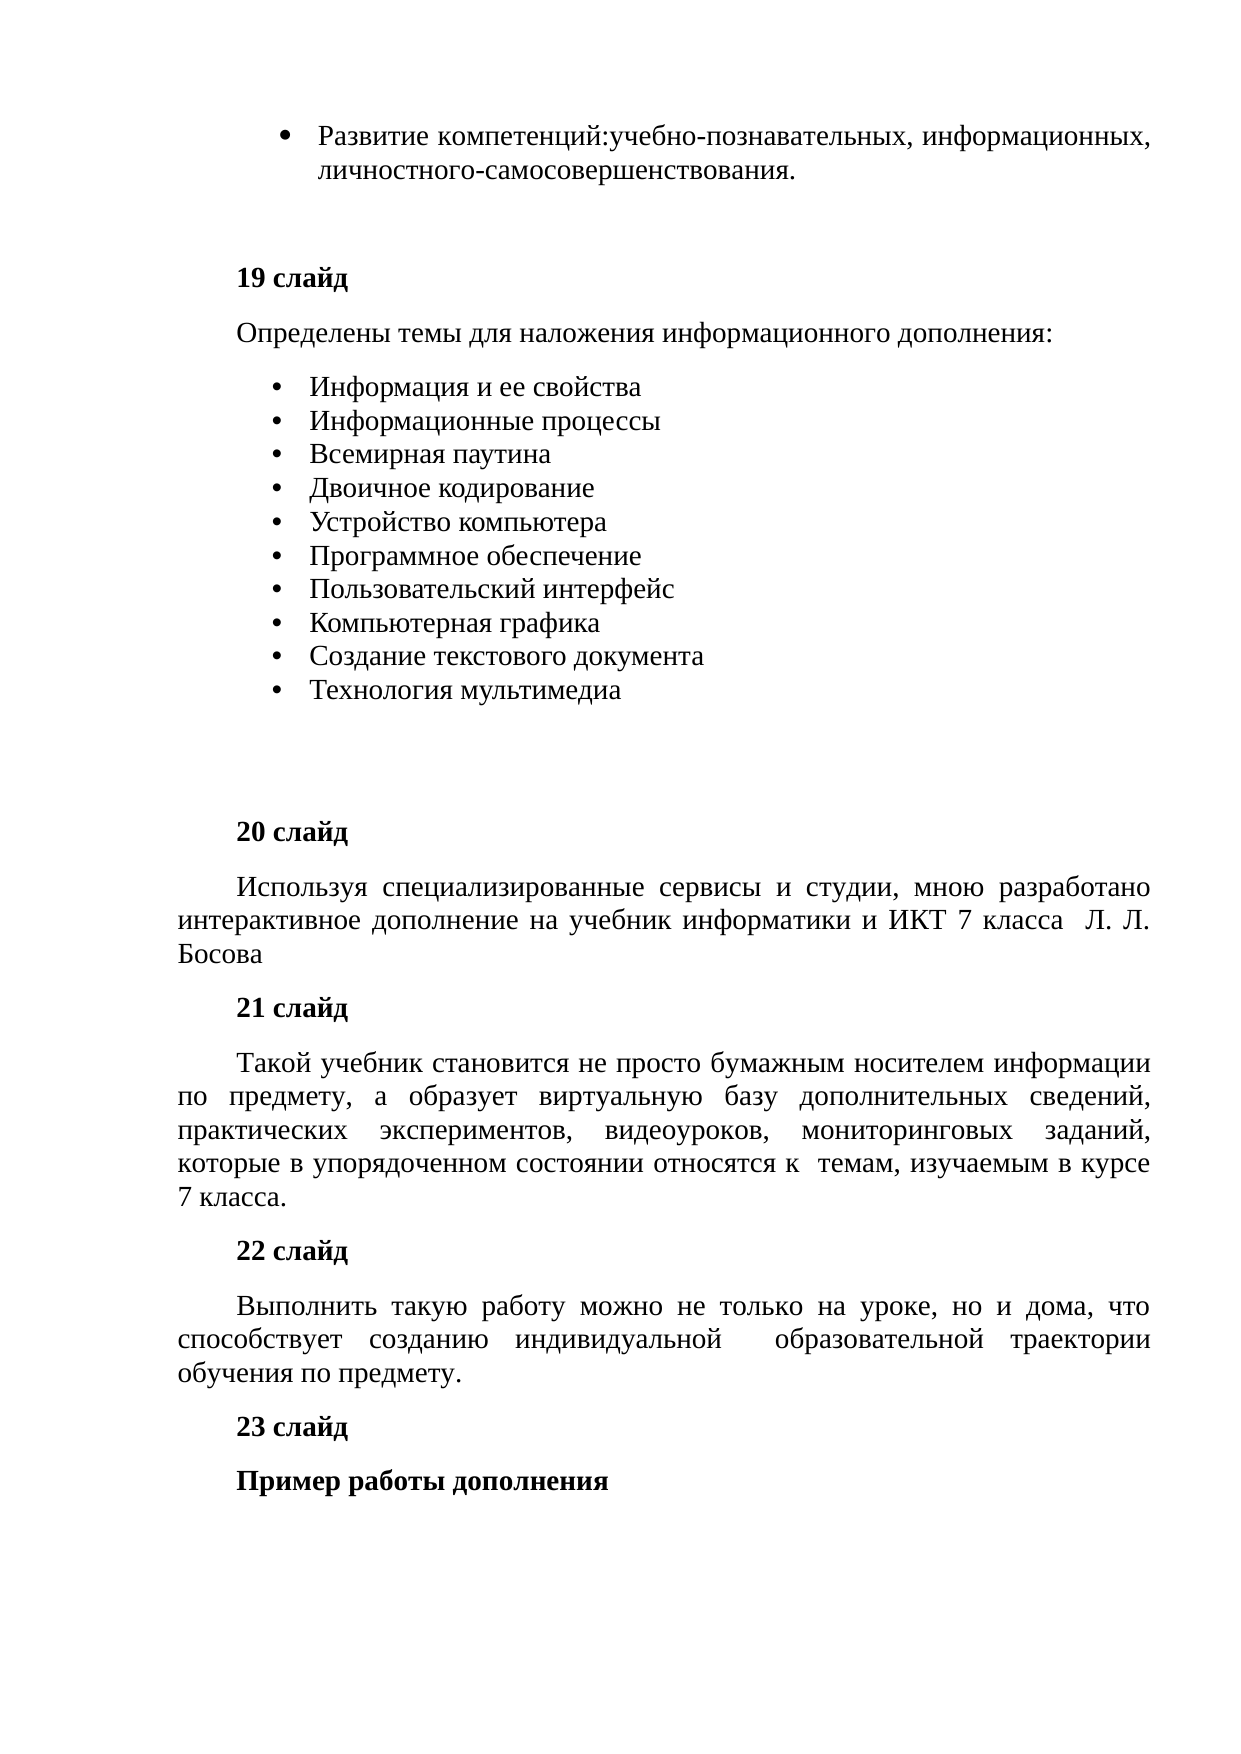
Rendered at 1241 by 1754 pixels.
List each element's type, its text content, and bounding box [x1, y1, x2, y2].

text 21 слайд [177, 990, 1152, 1024]
text 22 слайд [177, 1233, 1152, 1267]
text Используя специализированные сервисы и студии, мною разработано интерактивное дополнение на учебник информатики и ИКТ 7 класса Л. Л. Босова [177, 869, 1152, 969]
text Определены темы для наложения информационного дополнения: [177, 315, 1152, 348]
text 20 слайд [177, 814, 1152, 848]
list Компьютерная графика [272, 605, 1152, 638]
list Двоичное кодирование [272, 470, 1152, 504]
text Пример работы дополнения [177, 1463, 1152, 1497]
list Всемирная паутина [272, 437, 1152, 470]
text 19 слайд [177, 261, 1152, 294]
list Устройство компьютера [272, 504, 1152, 537]
list Пользовательский интерфейс [272, 571, 1152, 605]
list Информация и ее свойства [272, 369, 1152, 403]
list Развитие компетенций:учебно-познавательных, информационных, личностного-самосовершенствования. [280, 118, 1152, 185]
text Выполнить такую работу можно не только на уроке, но и дома, что способствует созданию индивидуальной образовательной траектории обучения по предмету. [177, 1288, 1152, 1388]
list Программное обеспечение [272, 537, 1152, 571]
list Создание текстового документа [272, 638, 1152, 672]
text Такой учебник становится не просто бумажным носителем информации по предмету, а образует виртуальную базу дополнительных сведений, практических экспериментов, видеоуроков, мониторинговых заданий, которые в упорядоченном состоянии относятся к темам, изучаемым в курсе 7 класса. [177, 1045, 1152, 1212]
list Информационные процессы [272, 403, 1152, 437]
text 23 слайд [177, 1409, 1152, 1443]
list Технология мультимедиа [272, 672, 1152, 706]
